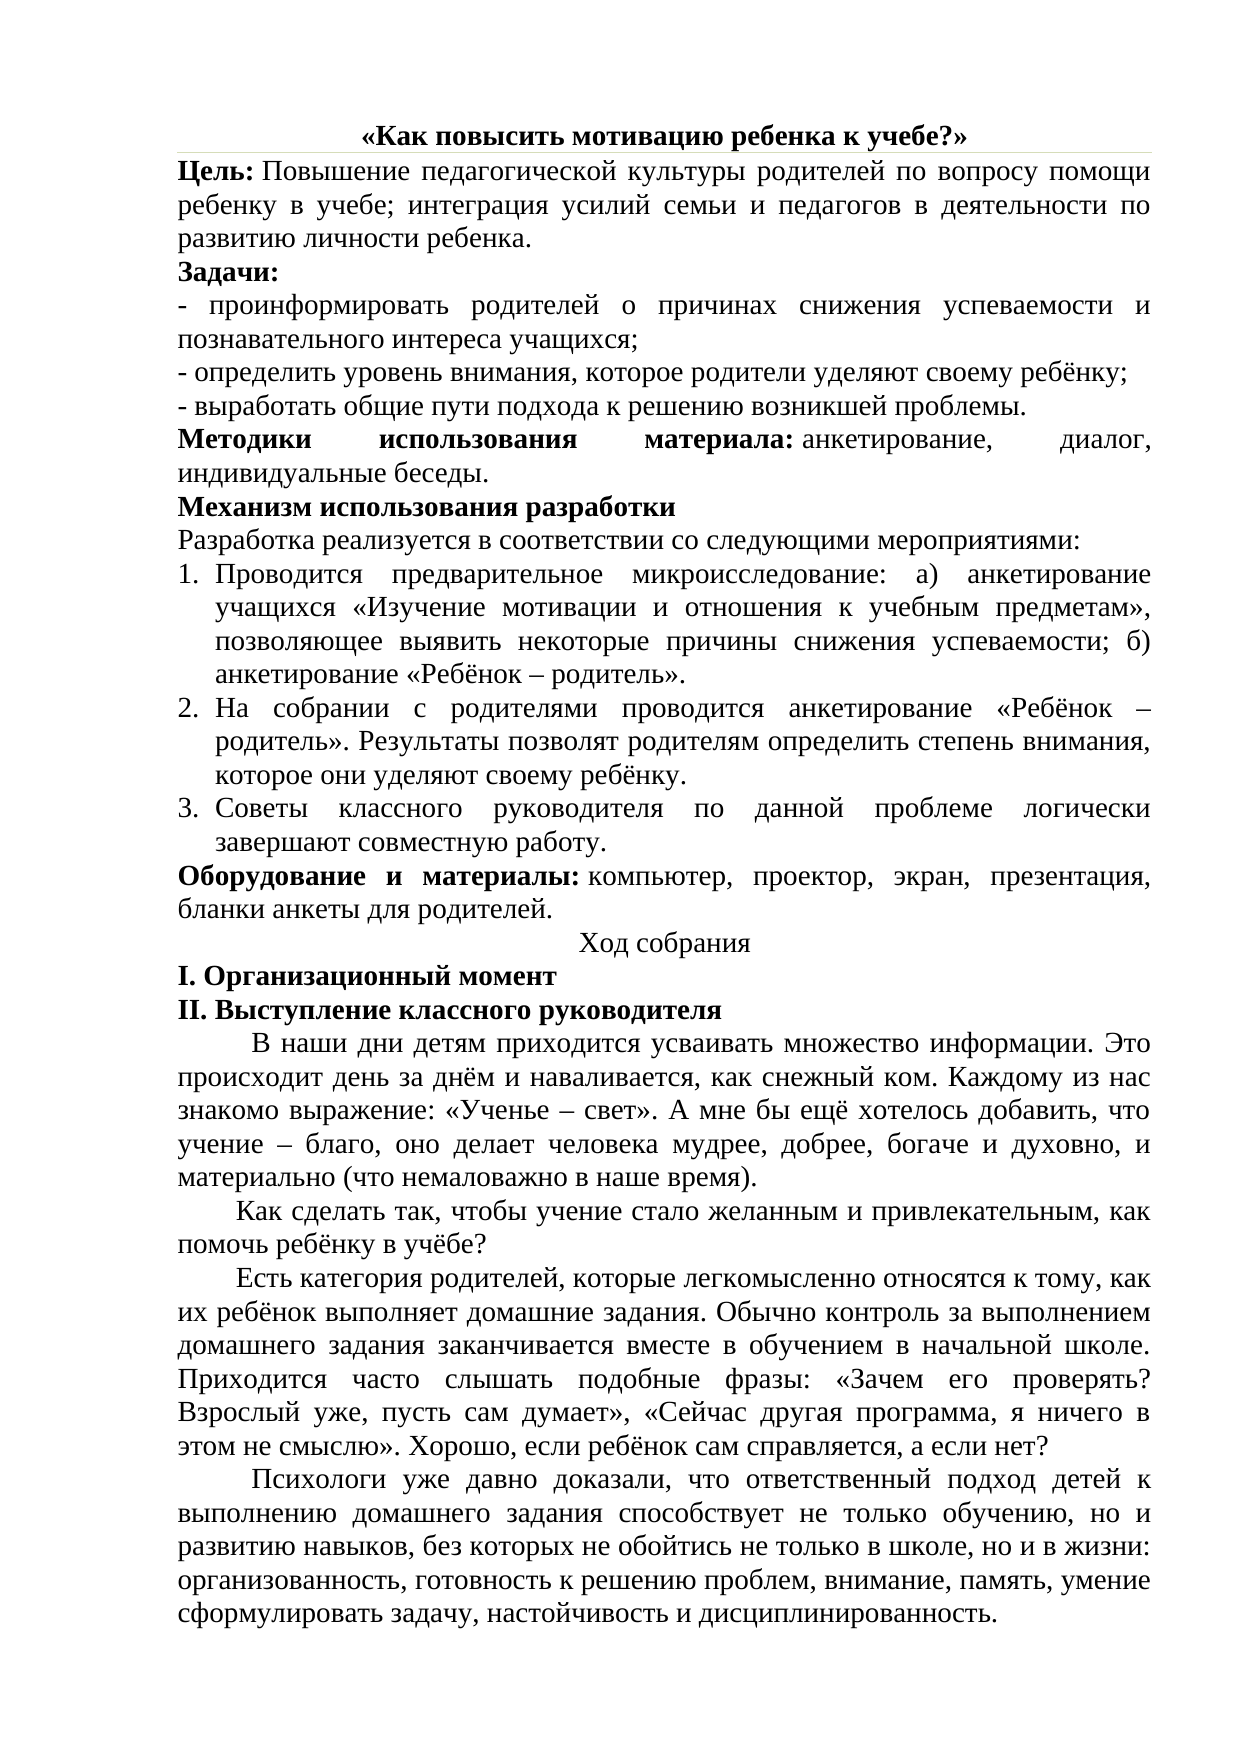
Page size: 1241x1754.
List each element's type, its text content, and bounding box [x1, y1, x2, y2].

text В наши дни детям приходится усваивать множество информации. Это происходит день за днём и наваливается, как снежный ком. Каждому из нас знакомо выражение: «Ученье – свет». А мне бы ещё хотелось добавить, что учение – благо, оно делает человека мудрее, добрее, богаче и духовно, и материально (что немаловажно в наше время). [177, 1025, 1152, 1193]
text Ход собрания [177, 925, 1152, 958]
text II. Выступление классного руководителя [177, 992, 1152, 1025]
text Разработка реализуется в соответствии со следующими мероприятиями: [177, 522, 1152, 556]
text - выработать общие пути подхода к решению возникшей проблемы. [177, 388, 1152, 422]
text «Как повысить мотивацию ребенка к учебе?» [177, 118, 1152, 152]
text - определить уровень внимания, которое родители уделяют своему ребёнку; [177, 354, 1152, 388]
list На собрании с родителями проводится анкетирование «Ребёнок – родитель». Результаты позволят родителям определить степень внимания, которое они уделяют своему ребёнку. [177, 690, 1152, 791]
text I. Организационный момент [177, 958, 1152, 992]
text Задачи: [177, 254, 1152, 287]
text Методики использования материала: анкетирование, диалог, индивидуальные беседы. [177, 422, 1152, 489]
list Проводится предварительное микроисследование: а) анкетирование учащихся «Изучение мотивации и отношения к учебным предметам», позволяющее выявить некоторые причины снижения успеваемости; б) анкетирование «Ребёнок – родитель». [177, 556, 1152, 690]
text Оборудование и материалы: компьютер, проектор, экран, презентация, бланки анкеты для родителей. [177, 858, 1152, 925]
text Механизм использования разработки [177, 489, 1152, 522]
text Как сделать так, чтобы учение стало желанным и привлекательным, как помочь ребёнку в учёбе? [177, 1193, 1152, 1260]
text Психологи уже давно доказали, что ответственный подход детей к выполнению домашнего задания способствует не только обучению, но и развитию навыков, без которых не обойтись не только в школе, но и в жизни: организованность, готовность к решению проблем, внимание, память, умение сформулировать задачу, настойчивость и дисциплинированность. [177, 1461, 1152, 1629]
text Есть категория родителей, которые легкомысленно относятся к тому, как их ребёнок выполняет домашние задания. Обычно контроль за выполнением домашнего задания заканчивается вместе в обучением в начальной школе. Приходится часто слышать подобные фразы: «Зачем его проверять? Взрослый уже, пусть сам думает», «Сейчас другая программа, я ничего в этом не смыслю». Хорошо, если ребёнок сам справляется, а если нет? [177, 1260, 1152, 1461]
list Советы классного руководителя по данной проблеме логически завершают совместную работу. [177, 791, 1152, 858]
text - проинформировать родителей о причинах снижения успеваемости и познавательного интереса учащихся; [177, 287, 1152, 354]
text Цель: Повышение педагогической культуры родителей по вопросу помощи ребенку в учебе; интеграция усилий семьи и педагогов в деятельности по развитию личности ребенка. [177, 153, 1152, 254]
